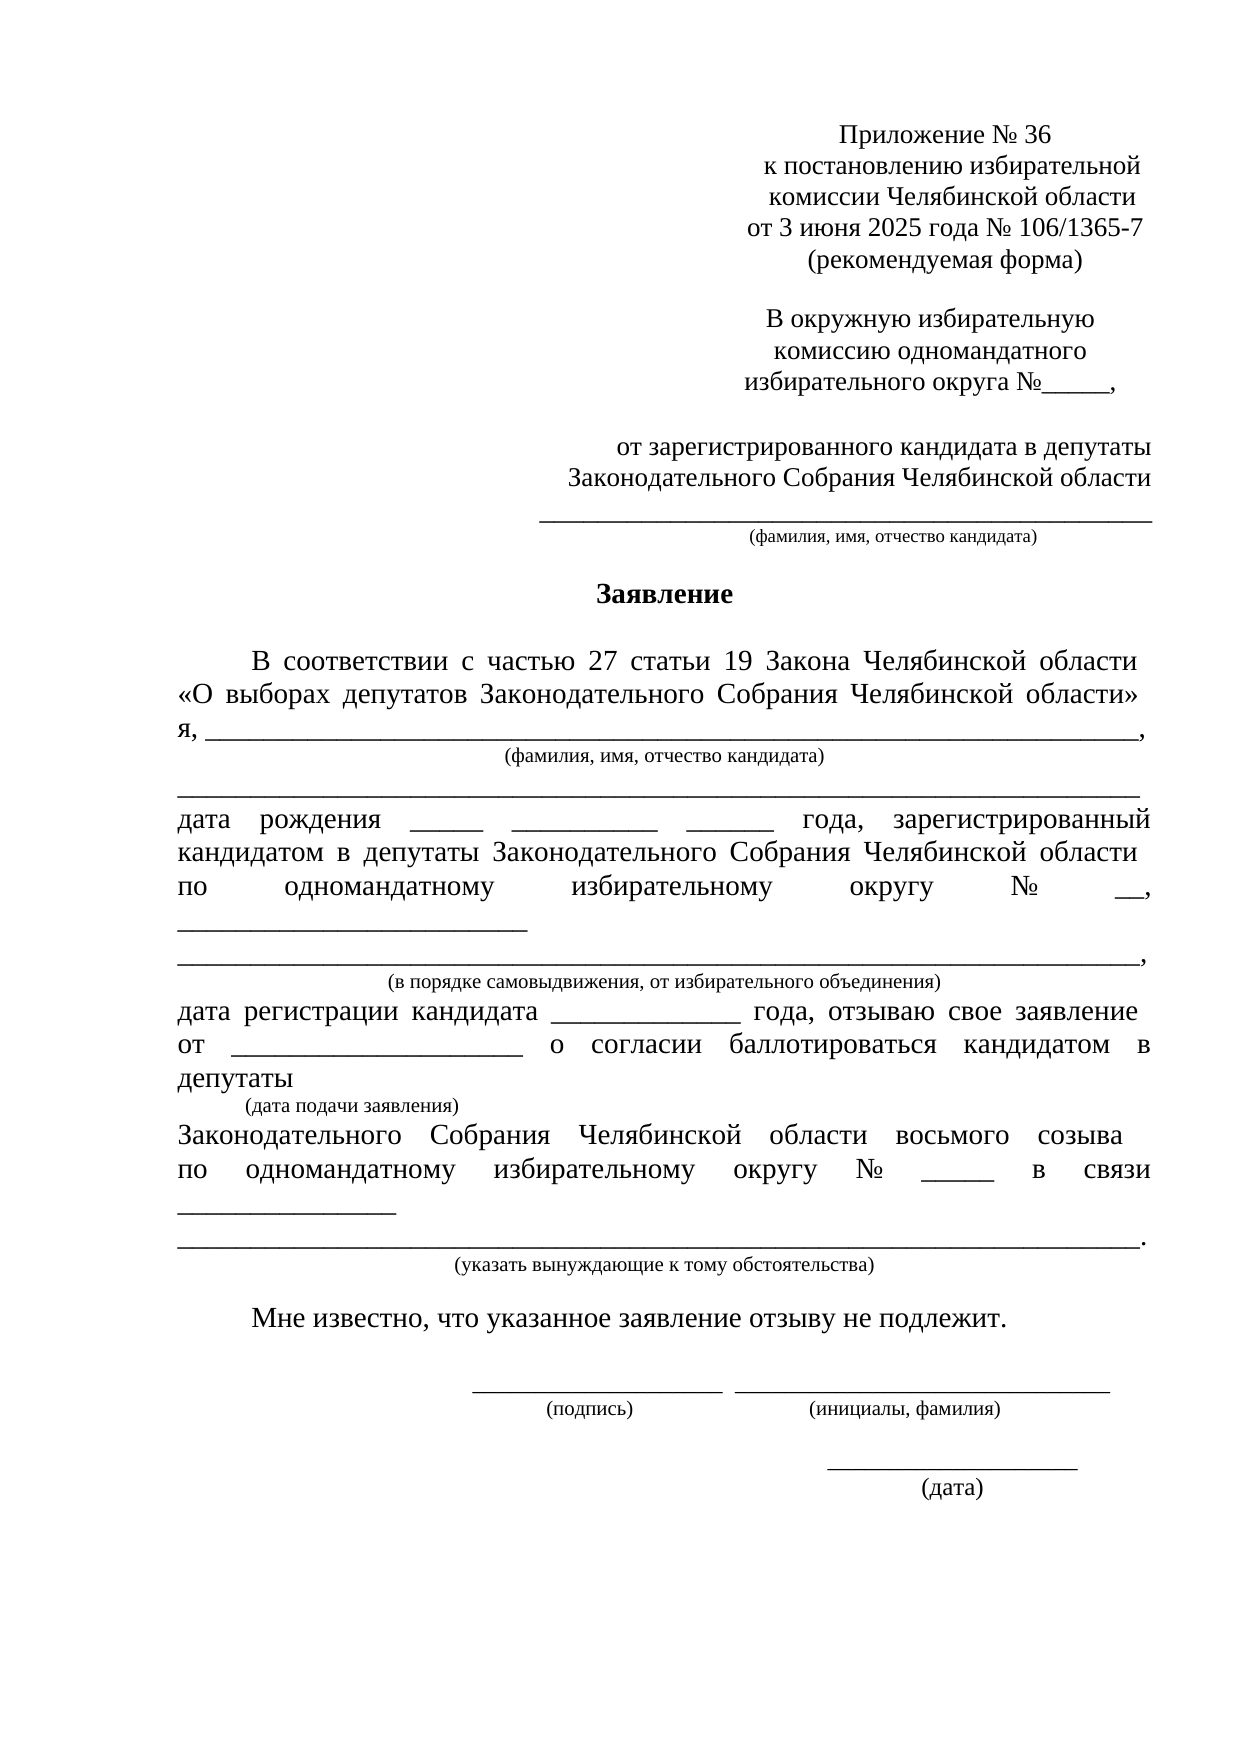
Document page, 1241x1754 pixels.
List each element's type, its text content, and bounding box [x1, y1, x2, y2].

text к постановлению избирательной [753, 149, 1152, 180]
text __________________________________________________________________ [177, 767, 1152, 801]
text комиссии Челябинской области [753, 180, 1152, 212]
text (рекомендуемая форма) [738, 243, 1152, 274]
text (в порядке самовыдвижения, от избирательного объединения) [177, 969, 1152, 993]
text __________________________________________________________________. [177, 1218, 1152, 1252]
text (указать вынуждающие к тому обстоятельства) [177, 1252, 1152, 1276]
text __________________________________________ [177, 492, 1152, 525]
text В окружную избирательную комиссию одномандатного избирательного округа №_____, [709, 303, 1152, 396]
text дата рождения _____ __________ ______ года, зарегистрированный кандидатом в депутаты Законодательного Собрания Челябинской области по одномандатному избирательному округу № __, ________________________ __________________________________________________________________, [177, 801, 1152, 969]
text (дата) [886, 1472, 1152, 1501]
text ____________________ [177, 1444, 1152, 1472]
text дата регистрации кандидата _____________ года, отзываю свое заявление от ____________________ о согласии баллотироваться кандидатом в депутаты [177, 993, 1152, 1093]
text от зарегистрированного кандидата в депутаты [177, 429, 1152, 461]
text Законодательного Собрания Челябинской области восьмого созыва по одномандатному избирательному округу № _____ в связи _______________ [177, 1117, 1152, 1218]
text от 3 июня 2025 года № 106/1365-7 [738, 212, 1152, 243]
text ____________________ ______________________________ [398, 1367, 1152, 1396]
text Приложение № 36 [738, 118, 1152, 149]
text В соответствии с частью 27 статьи 19 Закона Челябинской области «О выборах депутатов Законодательного Собрания Челябинской области» я, ________________________________________________________________, [177, 643, 1152, 743]
text (фамилия, имя, отчество кандидата) [635, 525, 1152, 547]
text Заявление [177, 576, 1152, 609]
text Мне известно, что указанное заявление отзыву не подлежит. [177, 1300, 1152, 1333]
text (фамилия, имя, отчество кандидата) [177, 743, 1152, 767]
text (подпись) (инициалы, фамилия) [472, 1396, 1152, 1420]
text (дата подачи заявления) [177, 1093, 1152, 1117]
text Законодательного Собрания Челябинской области [177, 461, 1152, 492]
